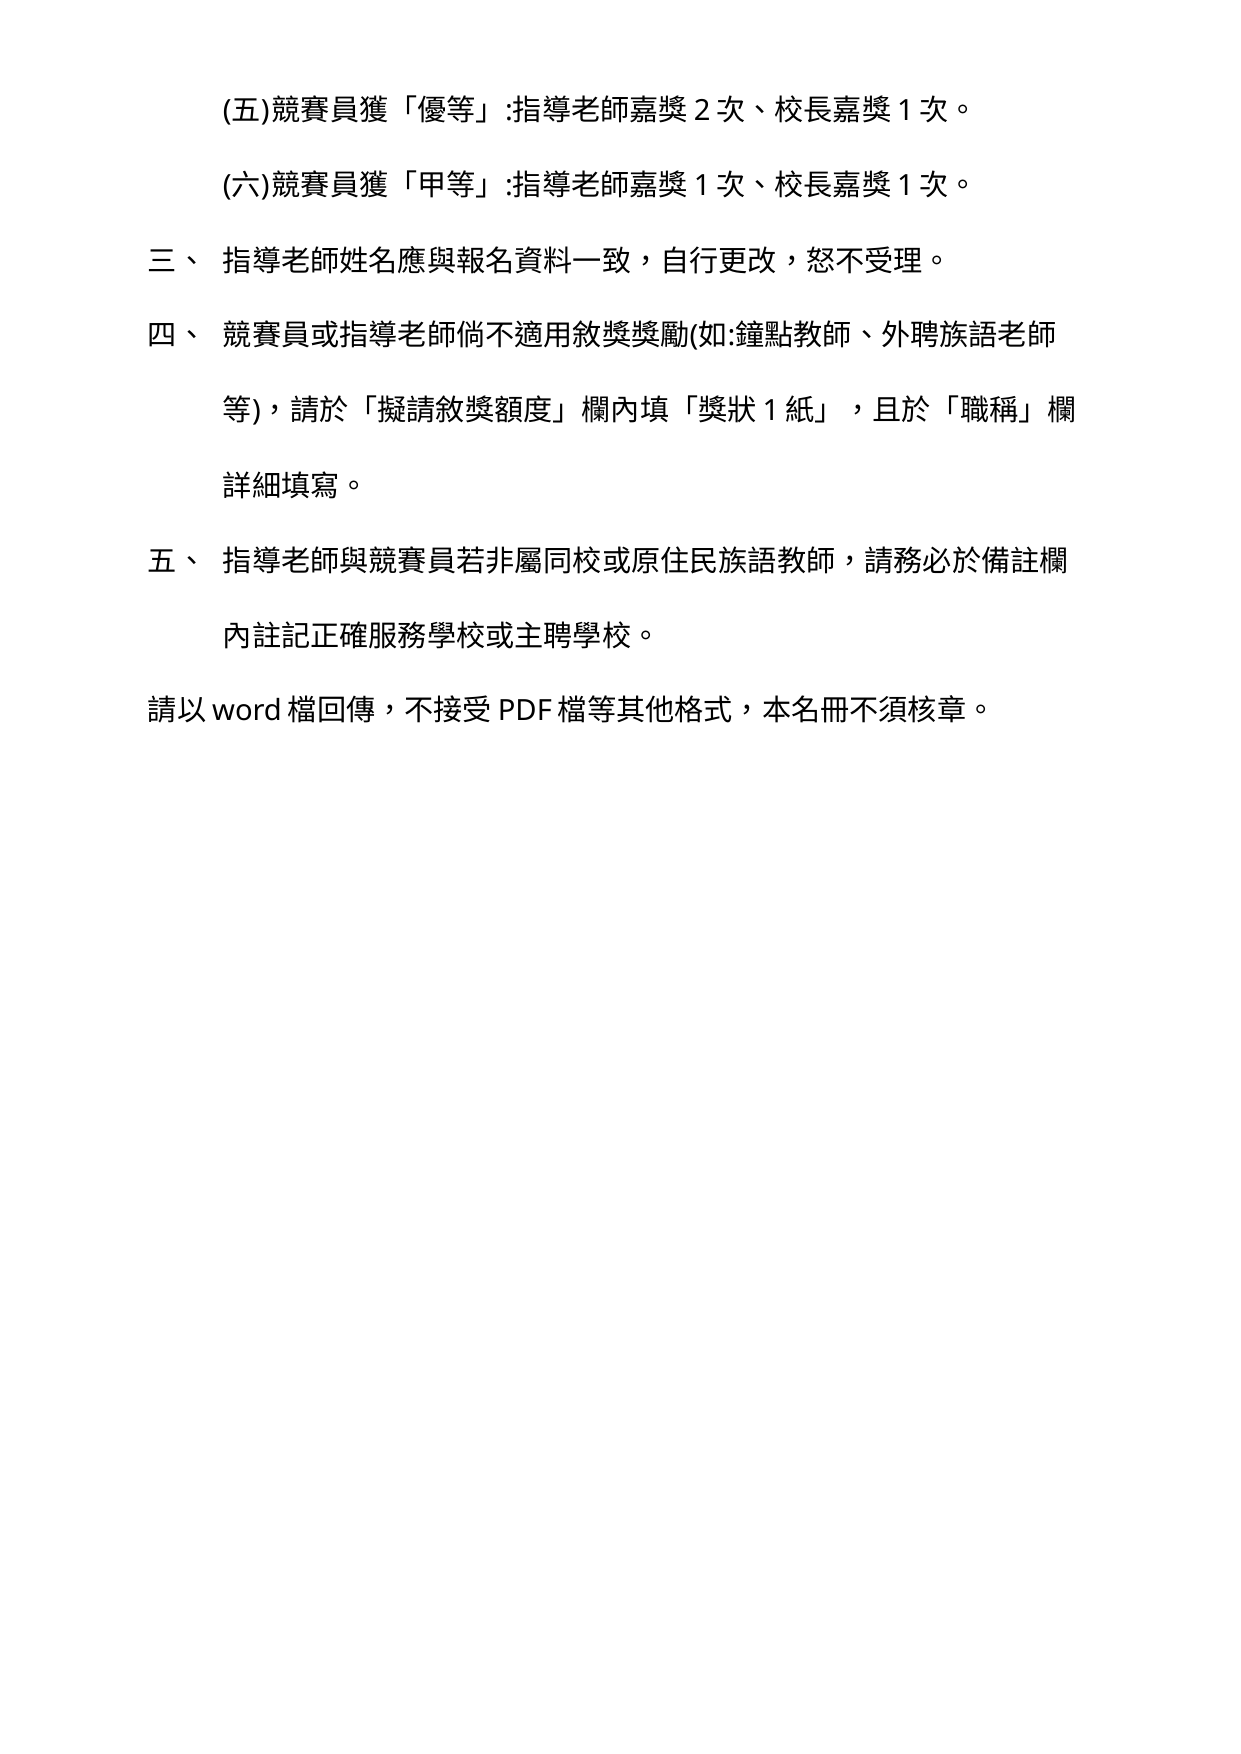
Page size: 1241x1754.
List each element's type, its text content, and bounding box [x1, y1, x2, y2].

list 競賽員或指導老師倘不適用敘獎獎勵(如:鐘點教師、外聘族語老師等)，請於「擬請敘獎額度」欄內填「獎狀1紙」，且於「職稱」欄詳細填寫。 [148, 296, 1092, 521]
list 指導老師與競賽員若非屬同校或原住民族語教師，請務必於備註欄內註記正確服務學校或主聘學校。 [148, 521, 1092, 671]
list 競賽員獲「優等」:指導老師嘉獎2次、校長嘉獎1次。 [223, 71, 1092, 146]
list 指導老師姓名應與報名資料一致，自行更改，怒不受理。 [148, 221, 1092, 296]
text 請以word檔回傳，不接受PDF檔等其他格式，本名冊不須核章。 [148, 671, 1092, 746]
list 競賽員獲「甲等」:指導老師嘉獎1次、校長嘉獎1次。 [223, 146, 1092, 221]
